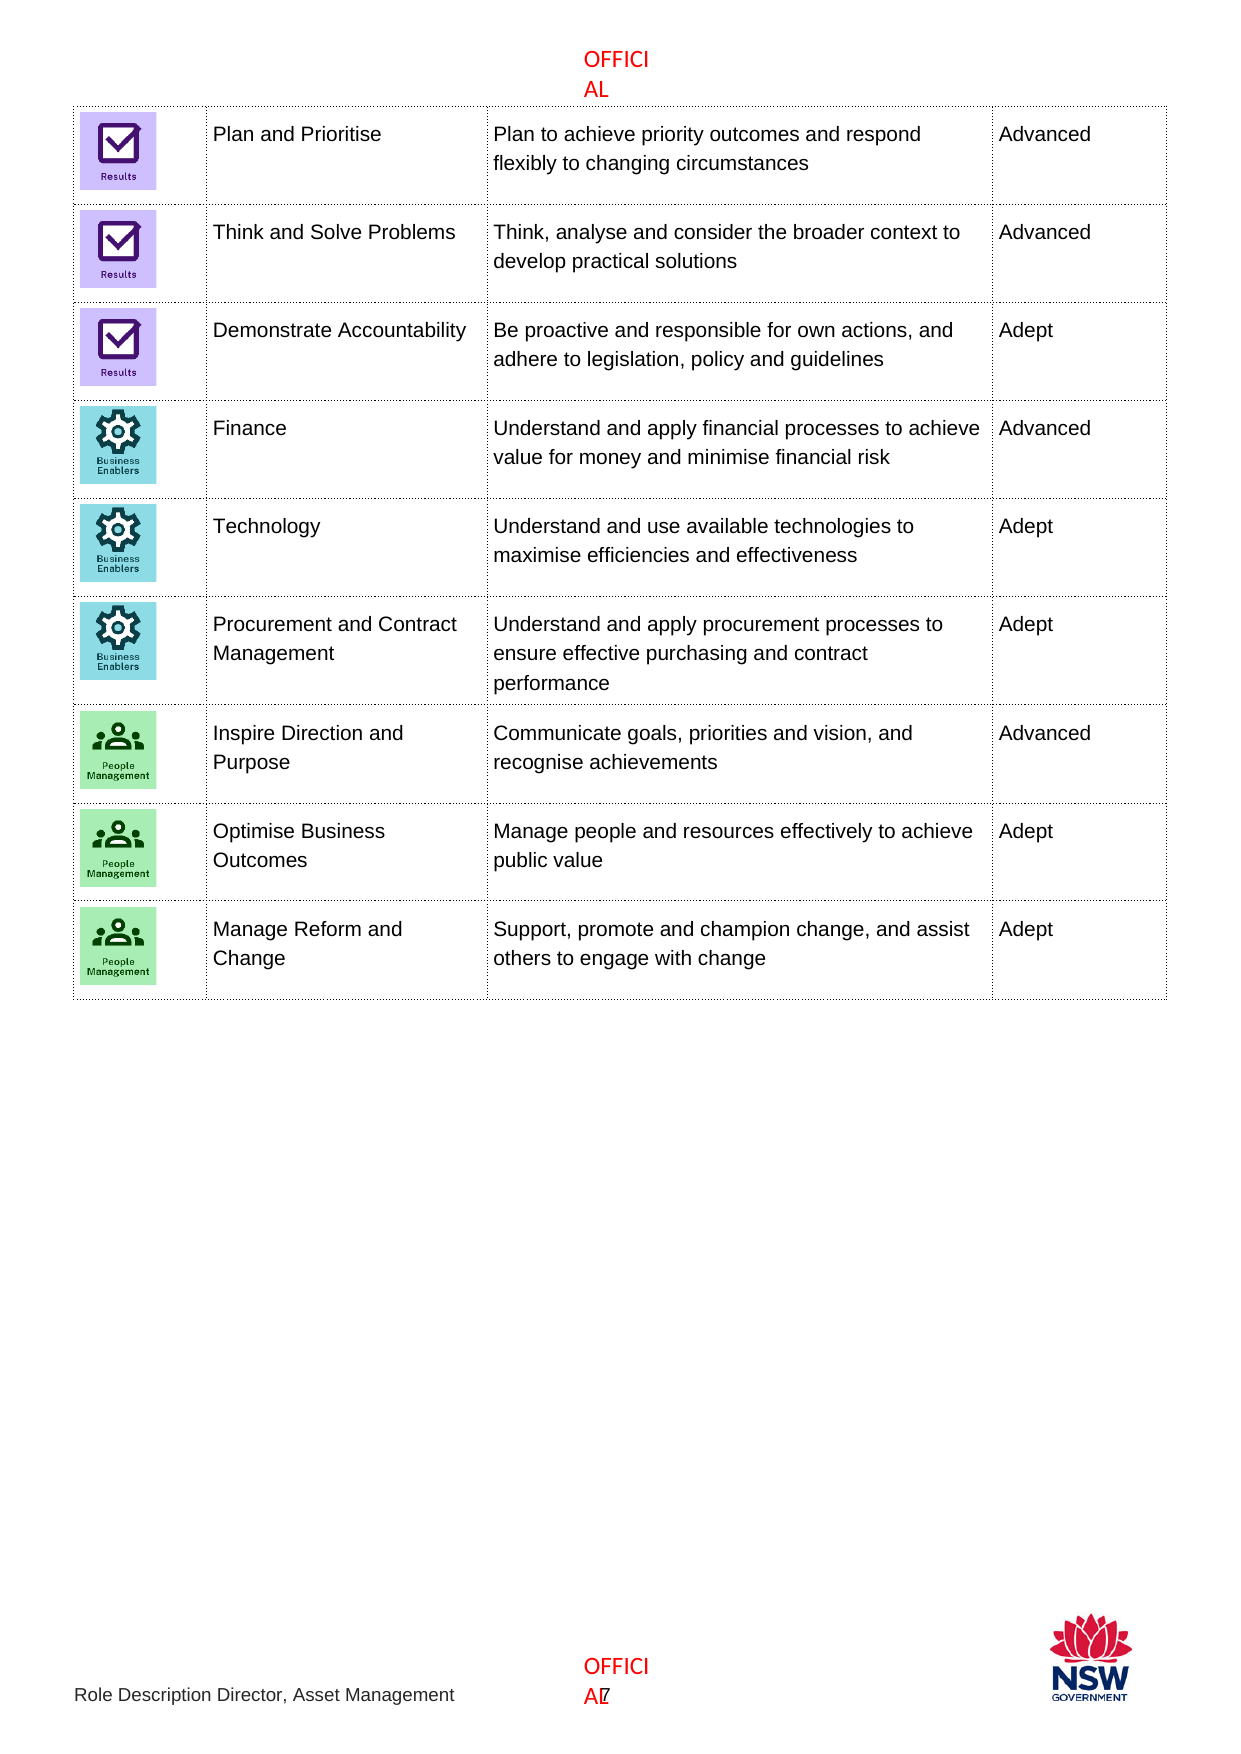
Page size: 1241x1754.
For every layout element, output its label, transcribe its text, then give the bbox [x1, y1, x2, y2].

table_cell Inspire Direction and Purpose [207, 704, 487, 802]
table_cell Optimise Business Outcomes [207, 803, 487, 900]
table_cell [74, 596, 207, 704]
table_cell [74, 400, 207, 498]
table_cell Plan to achieve priority outcomes and respond flexibly to changing circumstances [487, 106, 993, 203]
table_cell [74, 900, 207, 998]
table_cell Think, analyse and consider the broader context to develop practical solutions [487, 204, 993, 302]
picture [79, 504, 157, 582]
table_cell Understand and apply financial processes to achieve value for money and minimise financial risk [487, 400, 993, 498]
table_cell Support, promote and champion change, and assist others to engage with change [487, 900, 993, 998]
table_cell Plan and Prioritise [207, 106, 487, 203]
table_cell Communicate goals, priorities and vision, and recognise achievements [487, 704, 993, 802]
table_cell Adept [993, 900, 1166, 998]
table_cell Understand and apply procurement processes to ensure effective purchasing and contract performance [487, 596, 993, 704]
table_cell Adept [993, 596, 1166, 704]
picture [79, 210, 157, 288]
table_cell Finance [207, 400, 487, 498]
table_cell Demonstrate Accountability [207, 302, 487, 399]
table_cell Manage people and resources effectively to achieve public value [487, 803, 993, 900]
table_cell Advanced [993, 704, 1166, 802]
picture [79, 809, 157, 887]
table_cell [74, 302, 207, 399]
picture [79, 711, 157, 789]
table_cell Manage Reform and Change [207, 900, 487, 998]
table_cell Adept [993, 498, 1166, 596]
table_cell Advanced [993, 400, 1166, 498]
table_cell Think and Solve Problems [207, 204, 487, 302]
picture [79, 406, 157, 484]
picture [1048, 1612, 1133, 1701]
picture [79, 602, 157, 680]
table_cell Understand and use available technologies to maximise efficiencies and effectiveness [487, 498, 993, 596]
table_cell [74, 204, 207, 302]
table_cell Adept [993, 302, 1166, 399]
table_cell [74, 106, 207, 203]
table_cell Technology [207, 498, 487, 596]
table_cell Adept [993, 803, 1166, 900]
table_cell [74, 803, 207, 900]
table_cell Be proactive and responsible for own actions, and adhere to legislation, policy and guidelines [487, 302, 993, 399]
picture [79, 112, 157, 190]
picture [79, 308, 157, 386]
table_cell Advanced [993, 204, 1166, 302]
table_cell Advanced [993, 106, 1166, 203]
table_cell Procurement and Contract Management [207, 596, 487, 704]
picture [79, 907, 157, 985]
table_cell [74, 498, 207, 596]
table_cell [74, 704, 207, 802]
